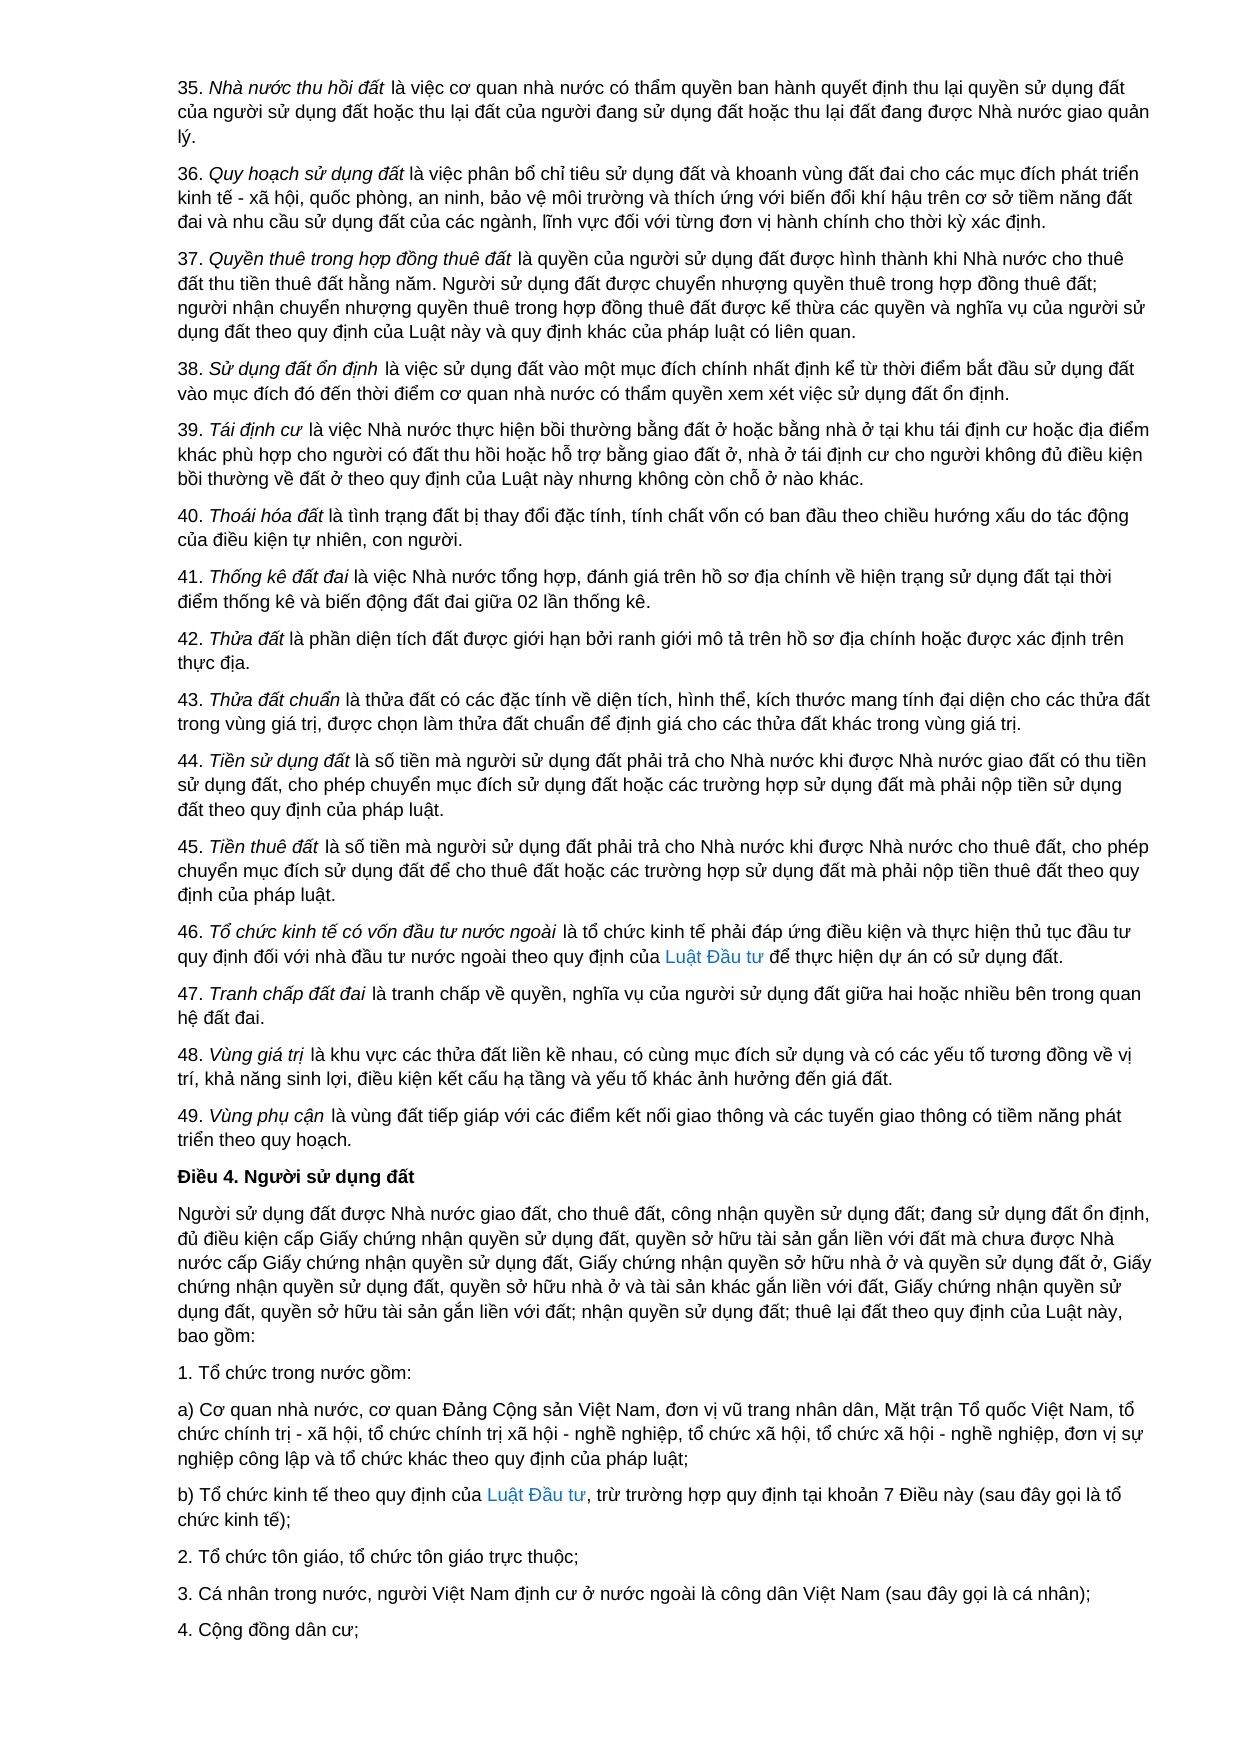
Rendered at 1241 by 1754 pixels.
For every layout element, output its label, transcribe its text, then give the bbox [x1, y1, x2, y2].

text 36. Quy hoạch sử dụng đất là việc phân bổ chỉ tiêu sử dụng đất và khoanh vùng đất đai cho các mục đích phát triển kinh tế - xã hội, quốc phòng, an ninh, bảo vệ môi trường và thích ứng với biến đổi khí hậu trên cơ sở tiềm năng đất đai và nhu cầu sử dụng đất của các ngành, lĩnh vực đối với từng đơn vị hành chính cho thời kỳ xác định. [177, 159, 1152, 233]
text 44. Tiền sử dụng đất là số tiền mà người sử dụng đất phải trả cho Nhà nước khi được Nhà nước giao đất có thu tiền sử dụng đất, cho phép chuyển mục đích sử dụng đất hoặc các trường hợp sử dụng đất mà phải nộp tiền sử dụng đất theo quy định của pháp luật. [177, 747, 1152, 820]
text a) Cơ quan nhà nước, cơ quan Đảng Cộng sản Việt Nam, đơn vị vũ trang nhân dân, Mặt trận Tổ quốc Việt Nam, tổ chức chính trị - xã hội, tổ chức chính trị xã hội - nghề nghiệp, tổ chức xã hội, tổ chức xã hội - nghề nghiệp, đơn vị sự nghiệp công lập và tổ chức khác theo quy định của pháp luật; [177, 1396, 1152, 1469]
text 35. Nhà nước thu hồi đất là việc cơ quan nhà nước có thẩm quyền ban hành quyết định thu lại quyền sử dụng đất của người sử dụng đất hoặc thu lại đất của người đang sử dụng đất hoặc thu lại đất đang được Nhà nước giao quản lý. [177, 74, 1152, 147]
text Người sử dụng đất được Nhà nước giao đất, cho thuê đất, công nhận quyền sử dụng đất; đang sử dụng đất ổn định, đủ điều kiện cấp Giấy chứng nhận quyền sử dụng đất, quyền sở hữu tài sản gắn liền với đất mà chưa được Nhà nước cấp Giấy chứng nhận quyền sử dụng đất, Giấy chứng nhận quyền sở hữu nhà ở và quyền sử dụng đất ở, Giấy chứng nhận quyền sử dụng đất, quyền sở hữu nhà ở và tài sản khác gắn liền với đất, Giấy chứng nhận quyền sử dụng đất, quyền sở hữu tài sản gắn liền với đất; nhận quyền sử dụng đất; thuê lại đất theo quy định của Luật này, bao gồm: [177, 1200, 1152, 1346]
text 49. Vùng phụ cận là vùng đất tiếp giáp với các điểm kết nối giao thông và các tuyến giao thông có tiềm năng phát triển theo quy hoạch. [177, 1102, 1152, 1151]
text 40. Thoái hóa đất là tình trạng đất bị thay đổi đặc tính, tính chất vốn có ban đầu theo chiều hướng xấu do tác động của điều kiện tự nhiên, con người. [177, 502, 1152, 551]
text 1. Tổ chức trong nước gồm: [177, 1359, 1152, 1383]
text 45. Tiền thuê đất là số tiền mà người sử dụng đất phải trả cho Nhà nước khi được Nhà nước cho thuê đất, cho phép chuyển mục đích sử dụng đất để cho thuê đất hoặc các trường hợp sử dụng đất mà phải nộp tiền thuê đất theo quy định của pháp luật. [177, 833, 1152, 906]
text 3. Cá nhân trong nước, người Việt Nam định cư ở nước ngoài là công dân Việt Nam (sau đây gọi là cá nhân); [177, 1579, 1152, 1604]
text 46. Tổ chức kinh tế có vốn đầu tư nước ngoài là tổ chức kinh tế phải đáp ứng điều kiện và thực hiện thủ tục đầu tư quy định đối với nhà đầu tư nước ngoài theo quy định của Luật Đầu tư để thực hiện dự án có sử dụng đất. [177, 918, 1152, 967]
text b) Tổ chức kinh tế theo quy định của Luật Đầu tư, trừ trường hợp quy định tại khoản 7 Điều này (sau đây gọi là tổ chức kinh tế); [177, 1481, 1152, 1530]
text 37. Quyền thuê trong hợp đồng thuê đất là quyền của người sử dụng đất được hình thành khi Nhà nước cho thuê đất thu tiền thuê đất hằng năm. Người sử dụng đất được chuyển nhượng quyền thuê trong hợp đồng thuê đất; người nhận chuyển nhượng quyền thuê trong hợp đồng thuê đất được kế thừa các quyền và nghĩa vụ của người sử dụng đất theo quy định của Luật này và quy định khác của pháp luật có liên quan. [177, 245, 1152, 343]
text 42. Thửa đất là phần diện tích đất được giới hạn bởi ranh giới mô tả trên hồ sơ địa chính hoặc được xác định trên thực địa. [177, 624, 1152, 673]
text 47. Tranh chấp đất đai là tranh chấp về quyền, nghĩa vụ của người sử dụng đất giữa hai hoặc nhiều bên trong quan hệ đất đai. [177, 979, 1152, 1028]
text 38. Sử dụng đất ổn định là việc sử dụng đất vào một mục đích chính nhất định kể từ thời điểm bắt đầu sử dụng đất vào mục đích đó đến thời điểm cơ quan nhà nước có thẩm quyền xem xét việc sử dụng đất ổn định. [177, 355, 1152, 404]
text 2. Tổ chức tôn giáo, tổ chức tôn giáo trực thuộc; [177, 1543, 1152, 1567]
text 41. Thống kê đất đai là việc Nhà nước tổng hợp, đánh giá trên hồ sơ địa chính về hiện trạng sử dụng đất tại thời điểm thống kê và biến động đất đai giữa 02 lần thống kê. [177, 563, 1152, 612]
text 43. Thửa đất chuẩn là thửa đất có các đặc tính về diện tích, hình thể, kích thước mang tính đại diện cho các thửa đất trong vùng giá trị, được chọn làm thửa đất chuẩn để định giá cho các thửa đất khác trong vùng giá trị. [177, 686, 1152, 734]
text 4. Cộng đồng dân cư; [177, 1616, 1152, 1641]
text 48. Vùng giá trị là khu vực các thửa đất liền kề nhau, có cùng mục đích sử dụng và có các yếu tố tương đồng về vị trí, khả năng sinh lợi, điều kiện kết cấu hạ tầng và yếu tố khác ảnh hưởng đến giá đất. [177, 1041, 1152, 1089]
text Điều 4. Người sử dụng đất [177, 1163, 1152, 1188]
text 39. Tái định cư là việc Nhà nước thực hiện bồi thường bằng đất ở hoặc bằng nhà ở tại khu tái định cư hoặc địa điểm khác phù hợp cho người có đất thu hồi hoặc hỗ trợ bằng giao đất ở, nhà ở tái định cư cho người không đủ điều kiện bồi thường về đất ở theo quy định của Luật này nhưng không còn chỗ ở nào khác. [177, 416, 1152, 489]
